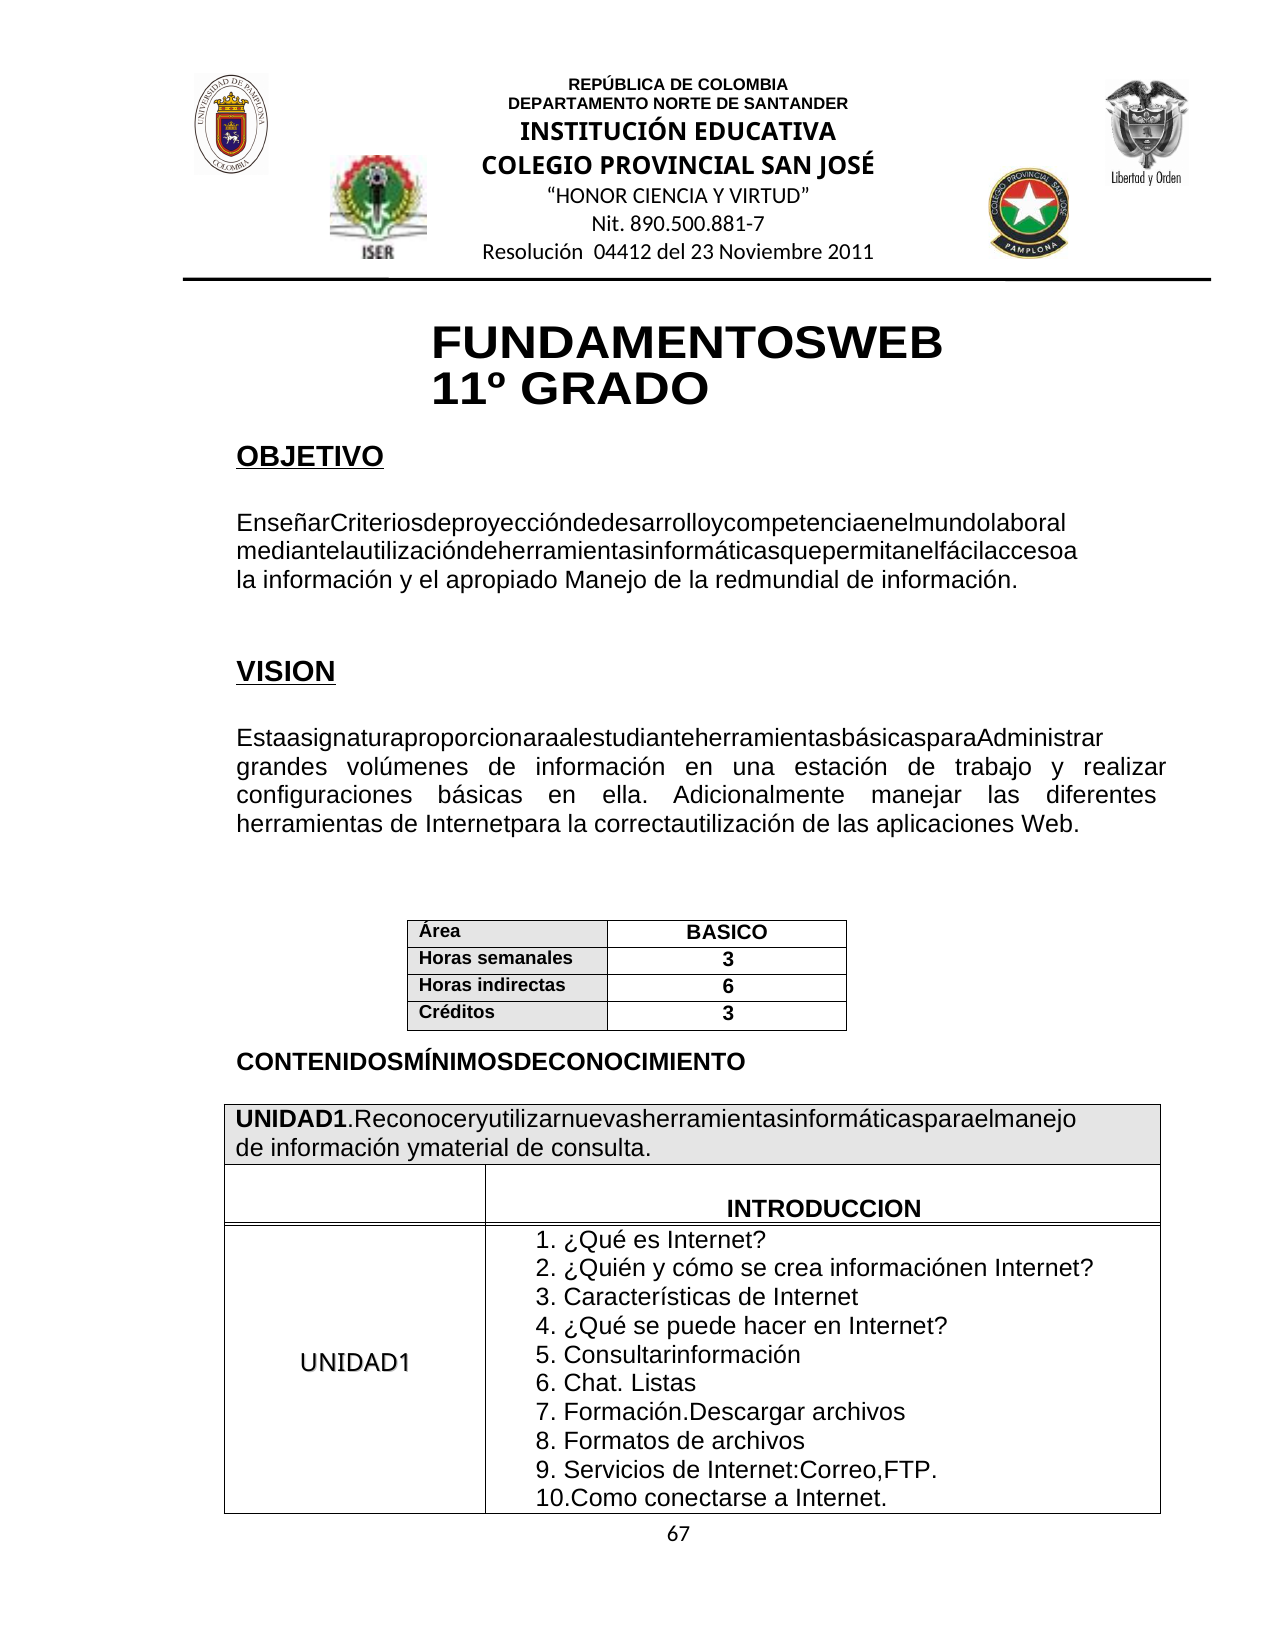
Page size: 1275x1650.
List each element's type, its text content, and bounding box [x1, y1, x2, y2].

text CONTENIDOSMÍNIMOSDECONOCIMIENTO [236, 1049, 1179, 1075]
text 11º GRADO [431, 367, 1179, 413]
text mediantelautilizacióndeherramientasinformáticasquepermitanelfácilaccesoa [236, 536, 1195, 565]
text OBJETIVO [236, 443, 1179, 472]
text grandes volúmenes de información en una estación de trabajo y realizar configuraciones básicas en ella. Adicionalmente manejar las diferentes herramientas de Internetpara la correctautilización de las aplicaciones Web. [236, 752, 1167, 838]
table_header UNIDAD1.Reconoceryutilizarnuevasherramientasinformáticasparaelmanejo de información ymaterial de consulta. [225, 1105, 1160, 1164]
table_cell UNIDAD1 [225, 1165, 485, 1513]
text EnseñarCriteriosdeproyeccióndedesarrolloycompetenciaenelmundolaboral [236, 511, 1195, 536]
table_cell INTRODUCCION 1. ¿Qué es Internet? 2. ¿Quién y cómo se crea informaciónen Internet? 3. Características de Internet 4. ¿Qué se puede hacer en Internet? 5. Consultarinformación 6. Chat. Listas 7. Formación.Descargar archivos 8. Formatos de archivos 9. Servicios de Internet:Correo,FTP. 10.Como conectarse a Internet. [486, 1165, 1160, 1513]
text FUNDAMENTOSWEB [431, 322, 1179, 367]
picture [329, 155, 427, 259]
text EstaasignaturaproporcionaraalestudianteherramientasbásicasparaAdministrar [236, 726, 1195, 752]
text la información y el apropiado Manejo de la redmundial de información. [236, 565, 1179, 594]
picture [193, 73, 269, 175]
picture [988, 166, 1069, 259]
text VISION [236, 654, 1179, 687]
